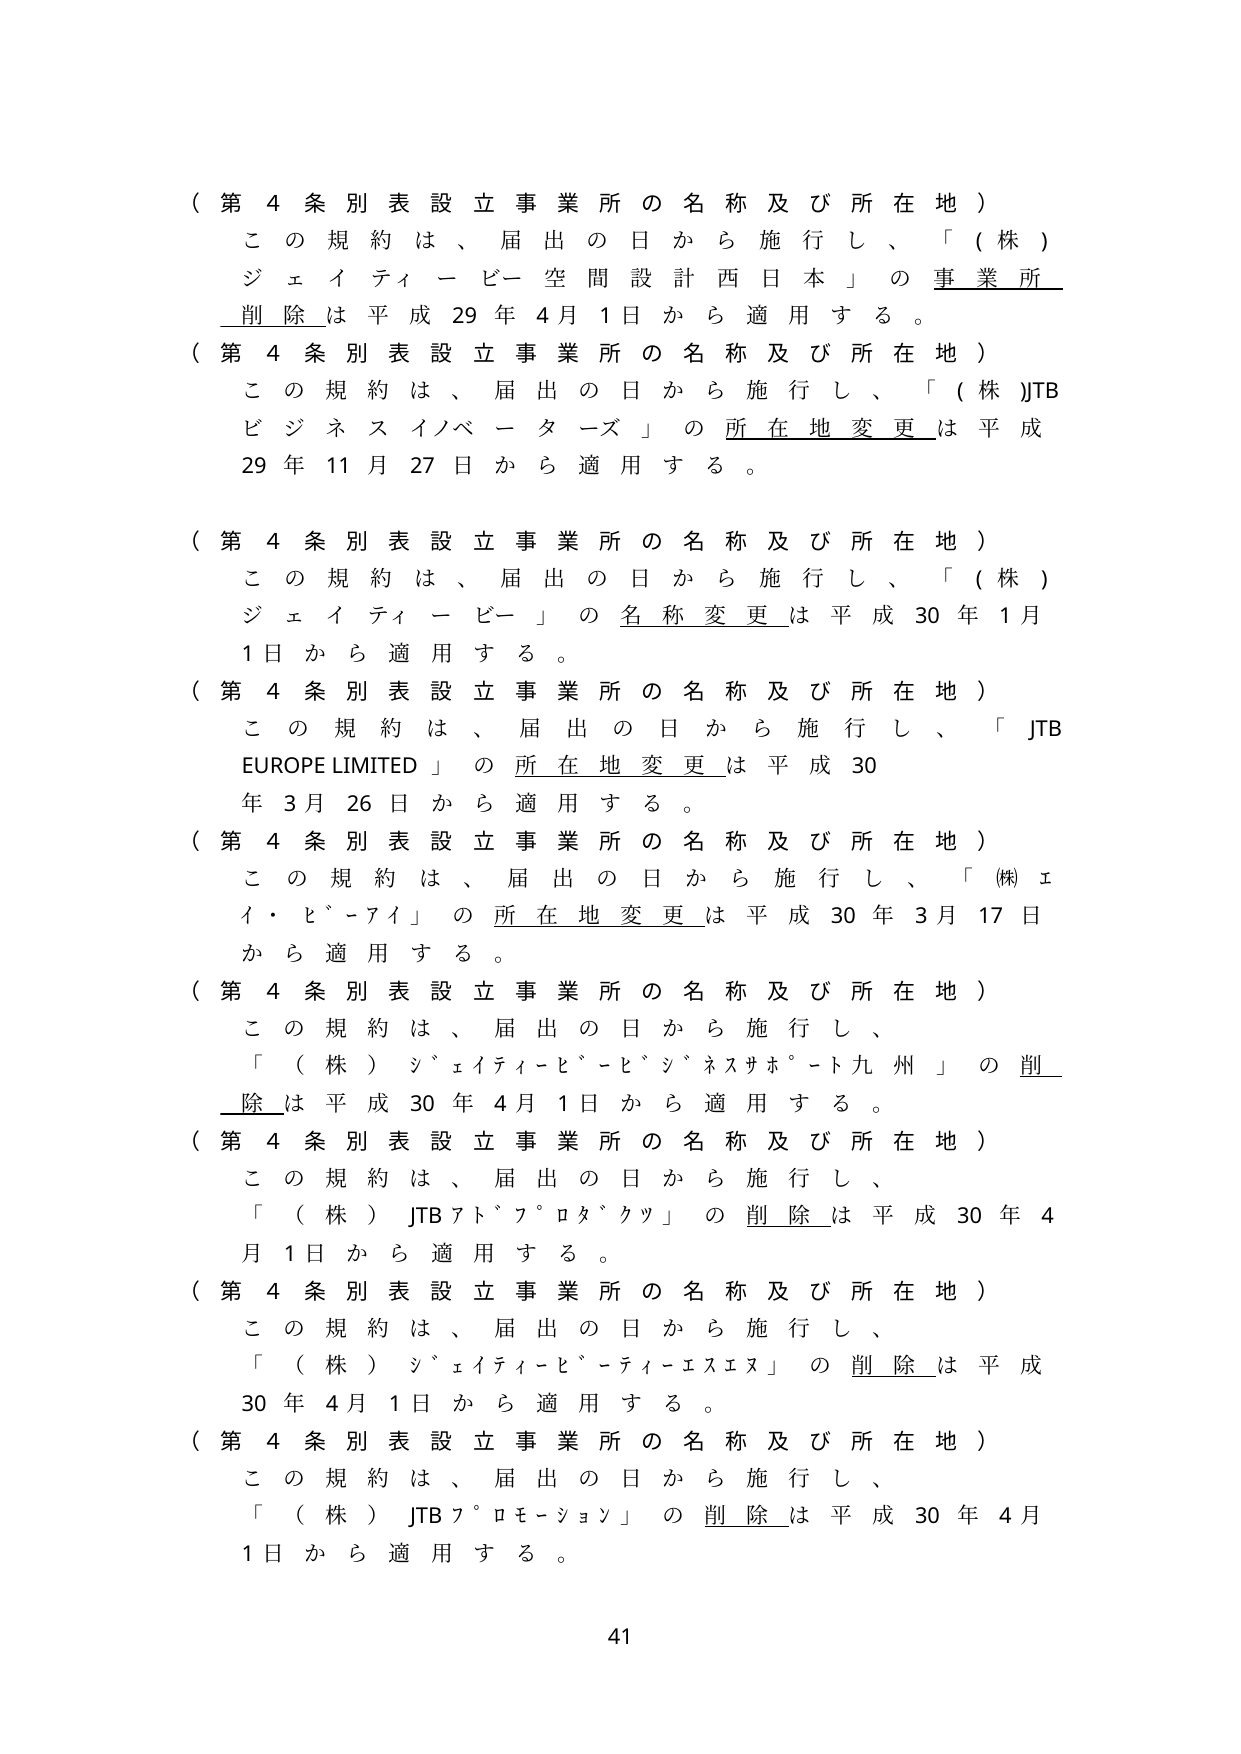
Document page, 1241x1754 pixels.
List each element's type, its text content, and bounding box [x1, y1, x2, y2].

text この規約は、届出の日から施行し、「(株)JTBビジネスイノベーターズ」の所在地変更は平成29年11月27日から適用する。 [220, 371, 1062, 483]
text この規約は、届出の日から施行し、「(株)ジェイティービー空間設計西日本」の事業所削除は平成29年4月1日から適用する。 [220, 221, 1062, 333]
text （第４条別表設立事業所の名称及び所在地） [178, 521, 1062, 558]
text （第４条別表設立事業所の名称及び所在地） [178, 971, 1062, 1008]
text この規約は、届出の日から施行し、「(株)ジェイティービー」の名称変更は平成30年1月1日から適用する。 [220, 558, 1062, 671]
text （第４条別表設立事業所の名称及び所在地） [178, 671, 1062, 708]
text この規約は、届出の日から施行し、「（株）ｼﾞｪｲﾃｨｰﾋﾞｰﾋﾞｼﾞﾈｽｻﾎﾟｰﾄ九州」の削除は平成30年4月1日から適用する。 [220, 1008, 1062, 1121]
text 年3月26日から適用する。 [220, 783, 1062, 821]
text （第４条別表設立事業所の名称及び所在地） [178, 183, 1062, 221]
text （第４条別表設立事業所の名称及び所在地） [178, 1271, 1062, 1308]
text この規約は、届出の日から施行し、「（株）JTBﾌﾟﾛﾓｰｼｮﾝ」の削除は平成30年4月1日から適用する。 [220, 1458, 1062, 1571]
text この規約は、届出の日から施行し、「㈱ｴｲ・ﾋﾞｰｱｲ」の所在地変更は平成30年3月17日から適用する。 [220, 858, 1062, 971]
text （第４条別表設立事業所の名称及び所在地） [178, 1121, 1062, 1158]
text この規約は、届出の日から施行し、「（株）ｼﾞｪｲﾃｨｰﾋﾞｰﾃｨｰｴｽｴﾇ」の削除は平成30年4月1日から適用する。 [220, 1308, 1062, 1421]
text この規約は、届出の日から施行し、「JTB EUROPE LIMITED」の所在地変更は平成30 [220, 708, 1062, 783]
text （第４条別表設立事業所の名称及び所在地） [178, 821, 1062, 858]
text （第４条別表設立事業所の名称及び所在地） [178, 1421, 1062, 1458]
text この規約は、届出の日から施行し、「（株）JTBｱﾄﾞﾌﾟﾛﾀﾞｸﾂ」の削除は平成30年4月1日から適用する。 [220, 1158, 1062, 1271]
text （第４条別表設立事業所の名称及び所在地） [178, 333, 1062, 371]
